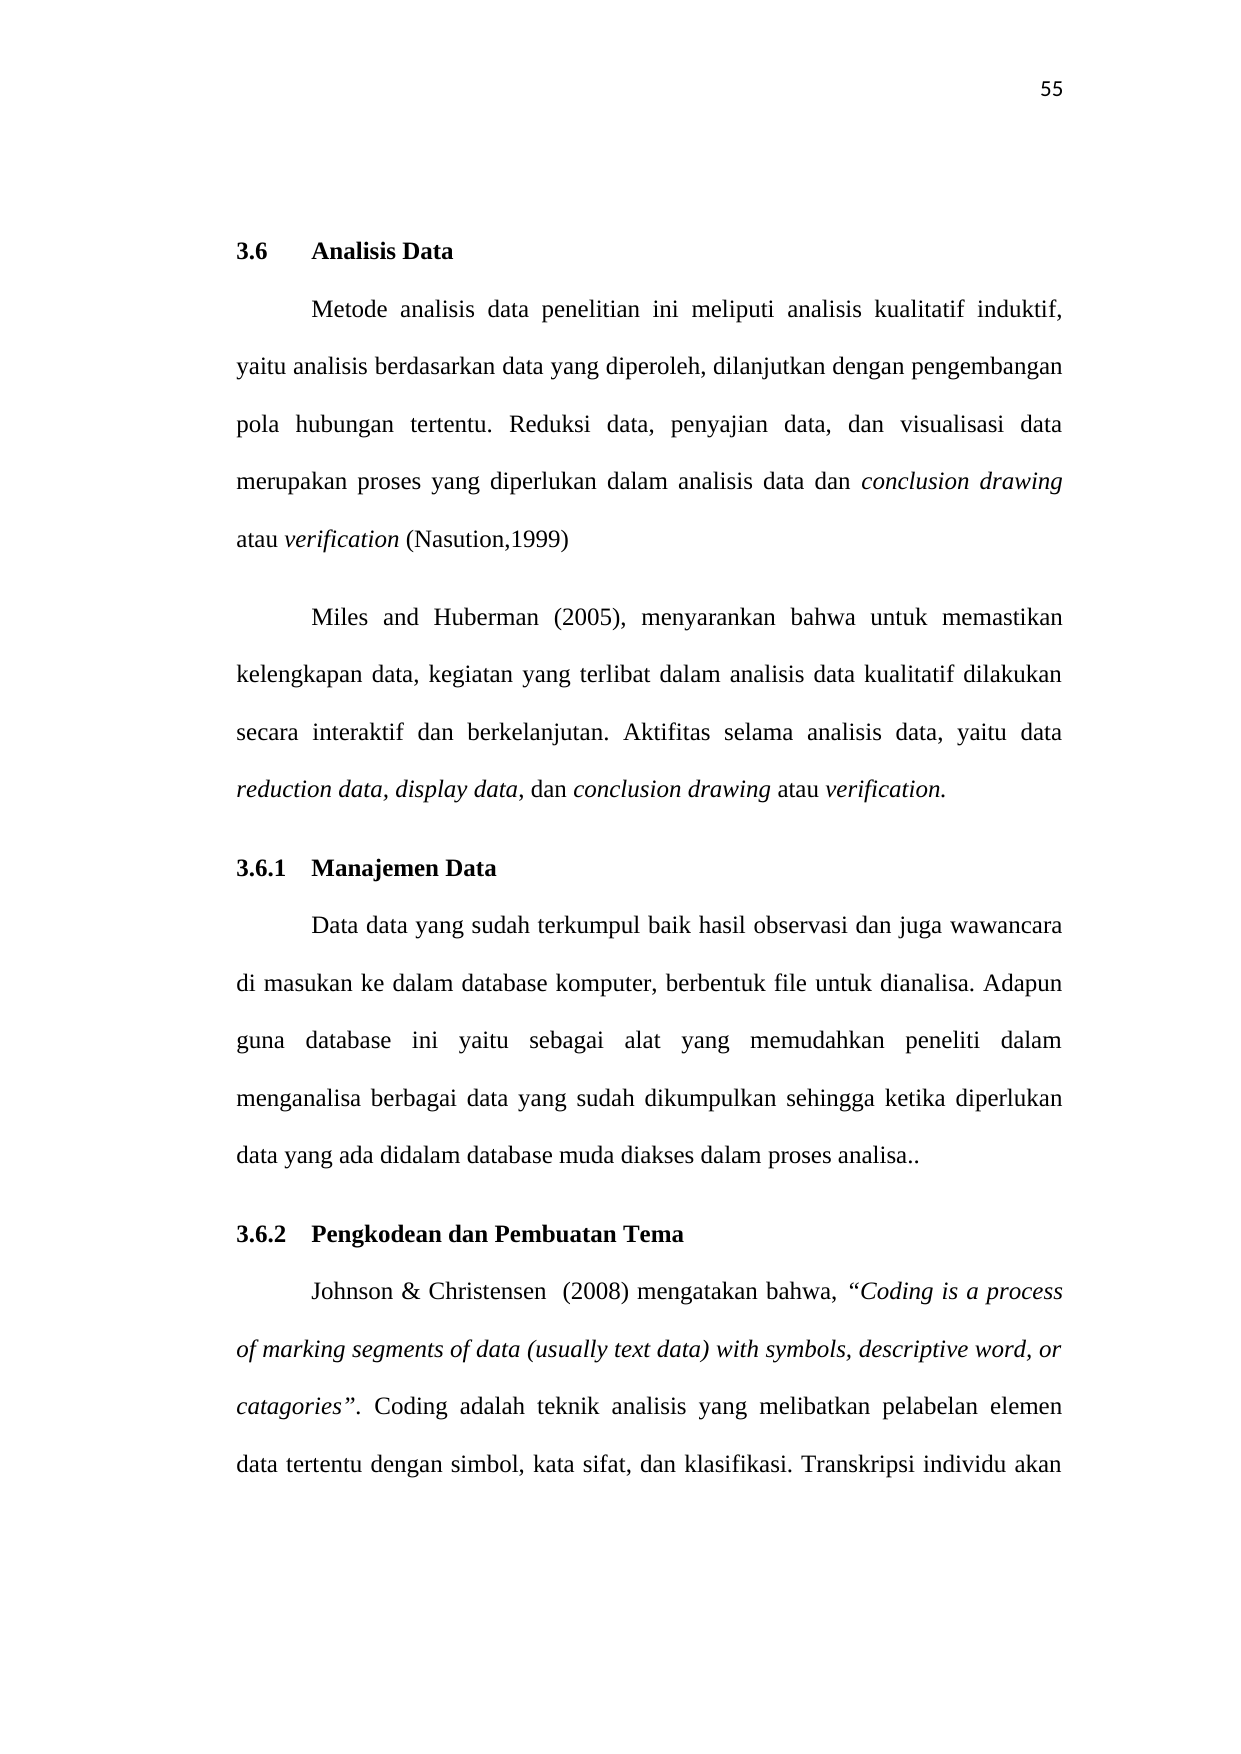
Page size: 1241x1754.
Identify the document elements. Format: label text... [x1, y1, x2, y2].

subtitle 3.6.1 Manajemen Data [236, 853, 1063, 882]
text Data data yang sudah terkumpul baik hasil observasi dan juga wawancara di masukan ke dalam database komputer, berbentuk file untuk dianalisa. Adapun guna database ini yaitu sebagai alat yang memudahkan peneliti dalam menganalisa berbagai data yang sudah dikumpulkan sehingga ketika diperlukan data yang ada didalam database muda diakses dalam proses analisa.. [236, 910, 1063, 1169]
subtitle 3.6.2 Pengkodean dan Pembuatan Tema [236, 1219, 1063, 1247]
text Metode analisis data penelitian ini meliputi analisis kualitatif induktif, yaitu analisis berdasarkan data yang diperoleh, dilanjutkan dengan pengembangan pola hubungan tertentu. Reduksi data, penyajian data, dan visualisasi data merupakan proses yang diperlukan dalam analisis data dan conclusion drawing atau verification (Nasution,1999) [236, 294, 1063, 552]
subtitle 3.6 Analisis Data [236, 236, 1063, 265]
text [236, 1276, 1063, 1477]
text Miles and Huberman (2005), menyarankan bahwa untuk memastikan kelengkapan data, kegiatan yang terlibat dalam analisis data kualitatif dilakukan secara interaktif dan berkelanjutan. Aktifitas selama analisis data, yaitu data reduction data, display data, dan conclusion drawing atau verification. [236, 602, 1063, 803]
